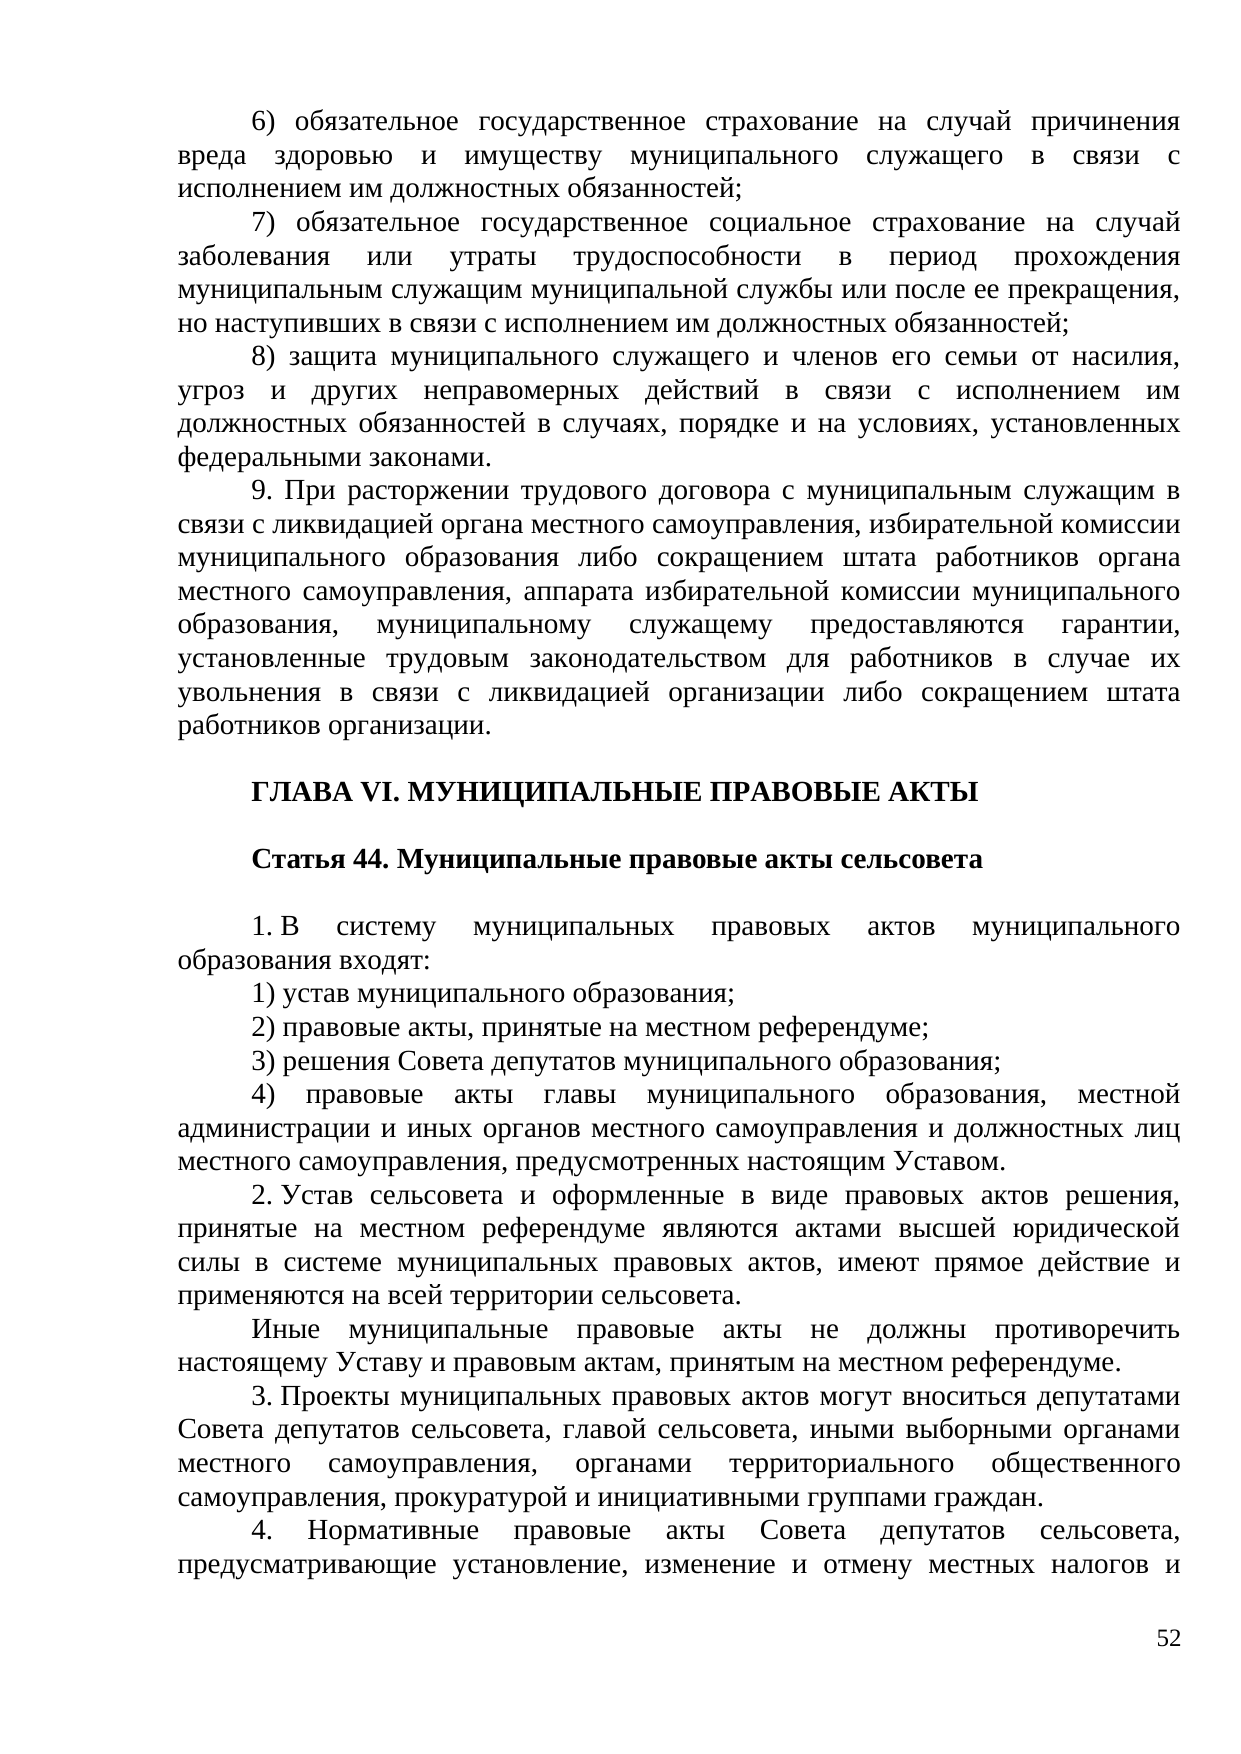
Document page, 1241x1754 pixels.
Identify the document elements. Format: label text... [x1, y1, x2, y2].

text 1. В систему муниципальных правовых актов муниципального образования входят: [177, 908, 1181, 976]
text 2. Устав сельсовета и оформленные в виде правовых актов решения, принятые на местном референдуме являются актами высшей юридической силы в системе муниципальных правовых актов, имеют прямое действие и применяются на всей территории сельсовета. [177, 1177, 1181, 1311]
text 6) обязательное государственное страхование на случай причинения вреда здоровью и имуществу муниципального служащего в связи с исполнением им должностных обязанностей; [177, 103, 1181, 204]
text Иные муниципальные правовые акты не должны противоречить настоящему Уставу и правовым актам, принятым на местном референдуме. [177, 1311, 1181, 1378]
text 4) правовые акты главы муниципального образования, местной администрации и иных органов местного самоуправления и должностных лиц местного самоуправления, предусмотренных настоящим Уставом. [177, 1076, 1181, 1177]
text 8) защита муниципального служащего и членов его семьи от насилия, угроз и других неправомерных действий в связи с исполнением им должностных обязанностей в случаях, порядке и на условиях, установленных федеральными законами. [177, 338, 1181, 472]
text 3) решения Совета депутатов муниципального образования; [177, 1043, 1181, 1076]
text 2) правовые акты, принятые на местном референдуме; [177, 1009, 1181, 1043]
text 1) устав муниципального образования; [177, 976, 1181, 1009]
text 9. При расторжении трудового договора с муниципальным служащим в связи с ликвидацией органа местного самоуправления, избирательной комиссии муниципального образования либо сокращением штата работников органа местного самоуправления, аппарата избирательной комиссии муниципального образования, муниципальному служащему предоставляются гарантии, установленные трудовым законодательством для работников в случае их увольнения в связи с ликвидацией организации либо сокращением штата работников организации. [177, 472, 1181, 741]
text 3. Проекты муниципальных правовых актов могут вноситься депутатами Совета депутатов сельсовета, главой сельсовета, иными выборными органами местного самоуправления, органами территориального общественного самоуправления, прокуратурой и инициативными группами граждан. [177, 1378, 1181, 1512]
text ГЛАВА VI. МУНИЦИПАЛЬНЫЕ ПРАВОВЫЕ АКТЫ [177, 774, 1181, 808]
text 7) обязательное государственное социальное страхование на случай заболевания или утраты трудоспособности в период прохождения муниципальным служащим муниципальной службы или после ее прекращения, но наступивших в связи с исполнением им должностных обязанностей; [177, 204, 1181, 338]
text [177, 1512, 1181, 1579]
text Статья 44. Муниципальные правовые акты сельсовета [177, 841, 1181, 875]
